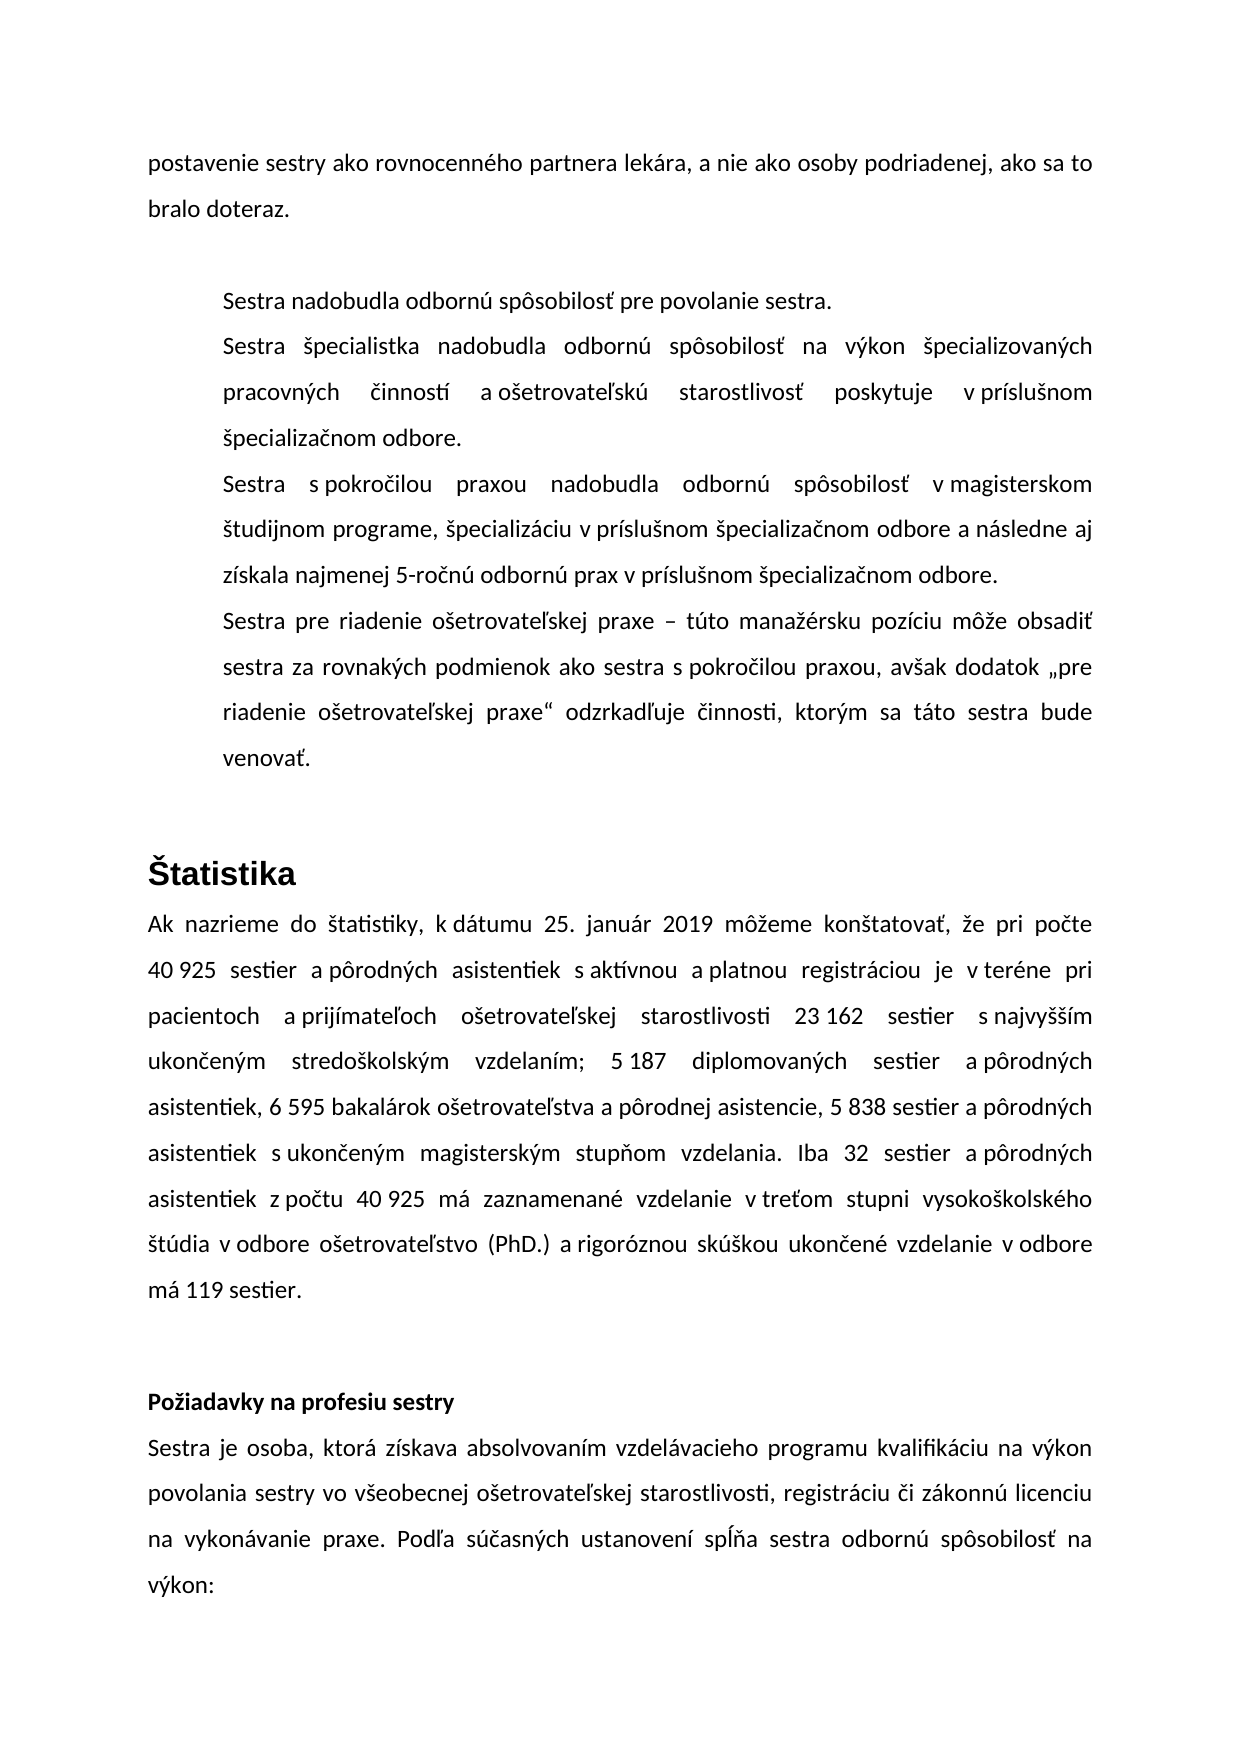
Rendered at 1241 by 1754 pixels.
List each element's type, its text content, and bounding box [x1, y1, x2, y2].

list Sestra s pokročilou praxou nadobudla odbornú spôsobilosť v magisterskom študijnom programe, špecializáciu v príslušnom špecializačnom odbore a následne aj získala najmenej 5-ročnú odbornú prax v príslušnom špecializačnom odbore. [223, 468, 1093, 590]
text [148, 148, 1093, 224]
subtitle Štatistika [148, 854, 1093, 893]
list Sestra pre riadenie ošetrovateľskej praxe – túto manažérsku pozíciu môže obsadiť sestra za rovnakých podmienok ako sestra s pokročilou praxou, avšak dodatok „pre riadenie ošetrovateľskej praxe“ odzrkadľuje činnosti, ktorým sa táto sestra bude venovať. [223, 605, 1093, 773]
subtitle Požiadavky na profesiu sestry [148, 1386, 1093, 1417]
list Sestra špecialistka nadobudla odbornú spôsobilosť na výkon špecializovaných pracovných činností a ošetrovateľskú starostlivosť poskytuje v príslušnom špecializačnom odbore. [223, 331, 1093, 452]
text Sestra je osoba, ktorá získava absolvovaním vzdelávacieho programu kvalifikáciu na výkon povolania sestry vo všeobecnej ošetrovateľskej starostlivosti, registráciu či zákonnú licenciu na vykonávanie praxe. Podľa súčasných ustanovení spĺňa sestra odbornú spôsobilosť na výkon: [148, 1432, 1093, 1599]
list Sestra nadobudla odbornú spôsobilosť pre povolanie sestra. [223, 285, 1093, 315]
text Ak nazrieme do štatistiky, k dátumu 25. január 2019 môžeme konštatovať, že pri počte 40 925 sestier a pôrodných asistentiek s aktívnou a platnou registráciou je v teréne pri pacientoch a prijímateľoch ošetrovateľskej starostlivosti 23 162 sestier s najvyšším ukončeným stredoškolským vzdelaním; 5 187 diplomovaných sestier a pôrodných asistentiek, 6 595 bakalárok ošetrovateľstva a pôrodnej asistencie, 5 838 sestier a pôrodných asistentiek s ukončeným magisterským stupňom vzdelania. Iba 32 sestier a pôrodných asistentiek z počtu 40 925 má zaznamenané vzdelanie v treťom stupni vysokoškolského štúdia v odbore ošetrovateľstvo (PhD.) a rigoróznou skúškou ukončené vzdelanie v odbore má 119 sestier. [148, 908, 1093, 1305]
